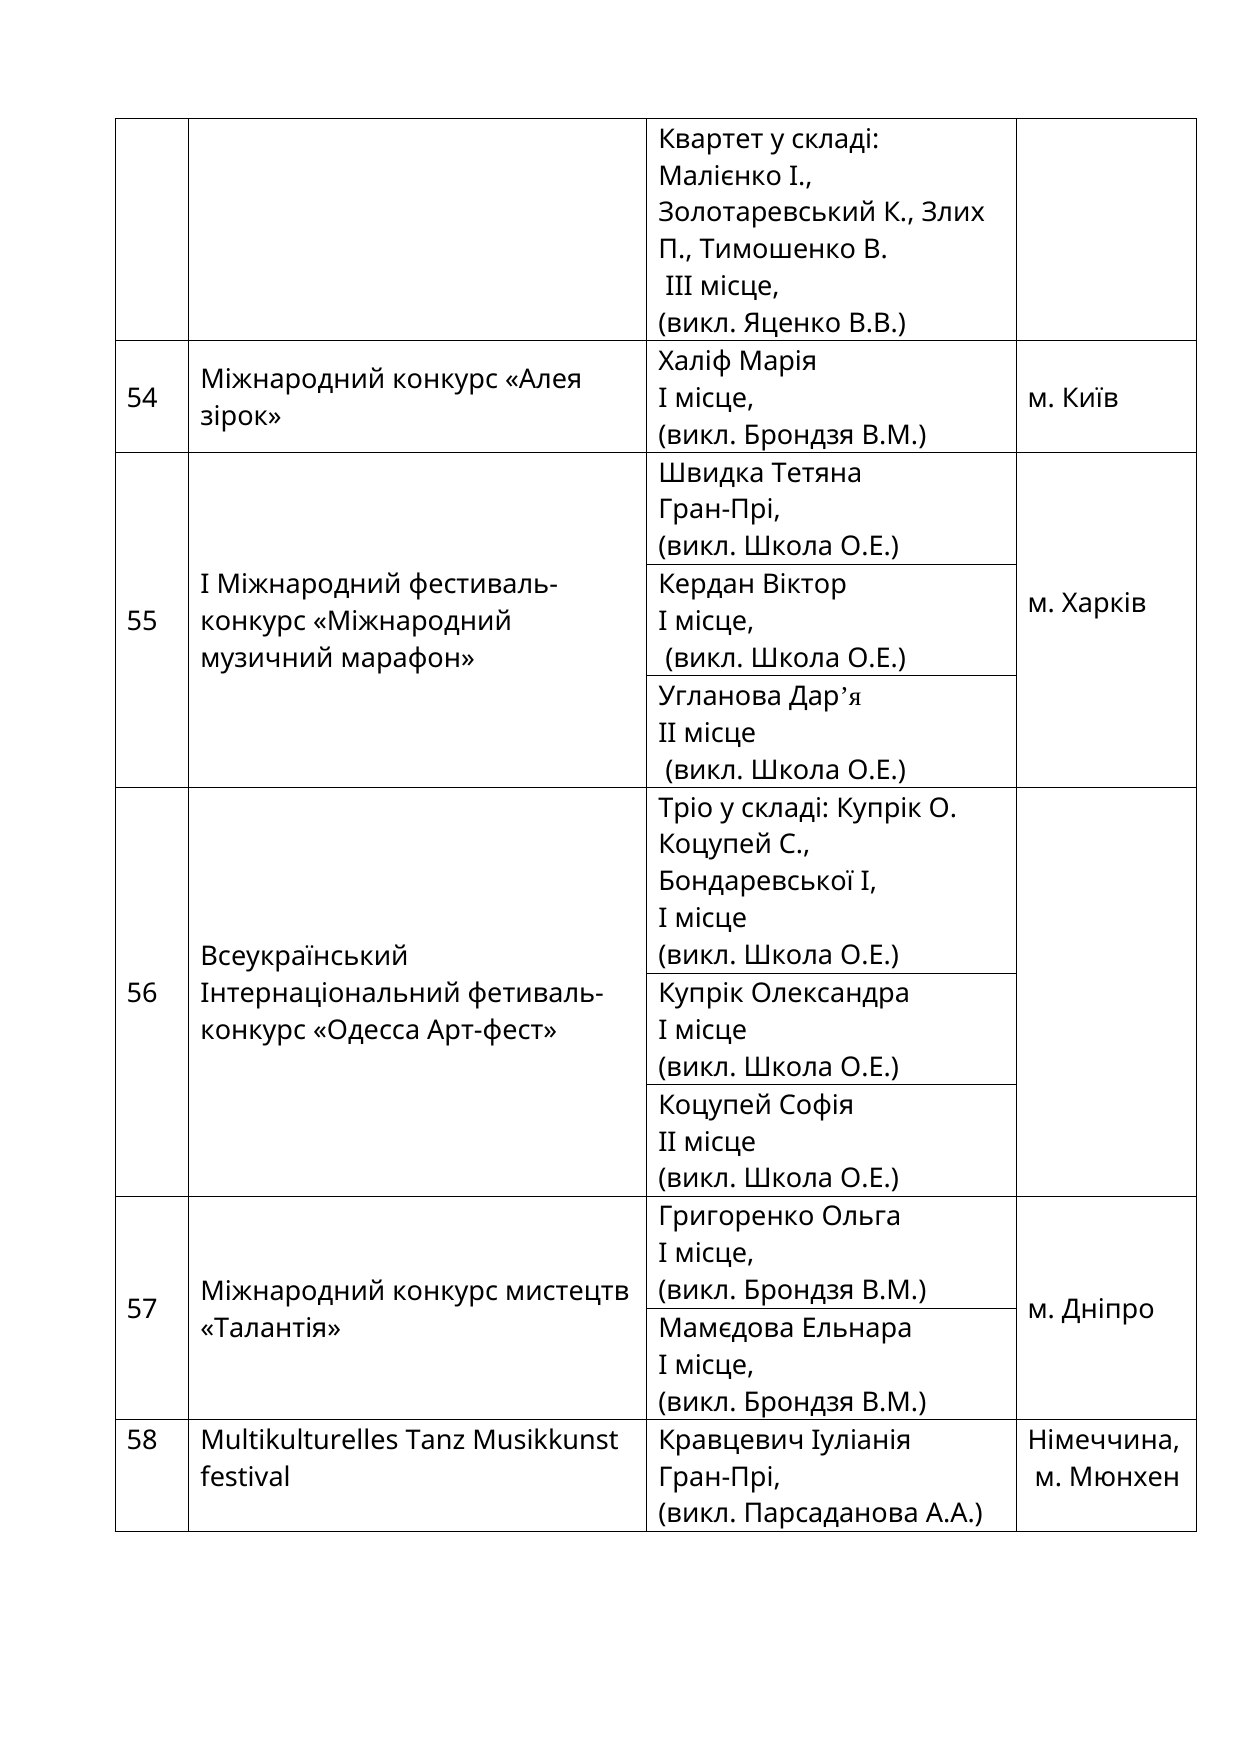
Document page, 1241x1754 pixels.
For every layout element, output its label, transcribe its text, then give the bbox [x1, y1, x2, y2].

table_cell м. Дніпро [1017, 1197, 1196, 1419]
table_cell [1017, 788, 1196, 1196]
table_cell 54 [116, 341, 188, 452]
table_cell Угланова Дар’я ІІ місце (викл. Школа О.Е.) [647, 676, 1016, 787]
table_cell 58 [116, 1420, 188, 1531]
table_cell Кердан Віктор І місце, (викл. Школа О.Е.) [647, 565, 1016, 675]
table_cell м. Харків [1017, 453, 1196, 787]
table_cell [189, 1420, 646, 1531]
table_cell Купрік Олександра І місце (викл. Школа О.Е.) [647, 974, 1016, 1084]
table_cell І Міжнародний фестиваль- конкурс «Міжнародний музичний марафон» [189, 453, 646, 787]
table_cell Кравцевич Іуліанія Гран-Прі, (викл. Парсаданова А.А.) [647, 1420, 1016, 1531]
table_cell Швидка Тетяна Гран-Прі, (викл. Школа О.Е.) [647, 453, 1016, 564]
table_cell Міжнародний конкурс мистецтв «Талантія» [189, 1197, 646, 1419]
table_cell Мамєдова Ельнара І місце, (викл. Брондзя В.М.) [647, 1309, 1016, 1419]
table_cell Халіф Марія І місце, (викл. Брондзя В.М.) [647, 341, 1016, 452]
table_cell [1017, 1420, 1196, 1531]
table_cell Григоренко Ольга І місце, (викл. Брондзя В.М.) [647, 1197, 1016, 1307]
table_cell Коцупей Софія ІІ місце (викл. Школа О.Е.) [647, 1085, 1016, 1196]
table_cell 57 [116, 1197, 188, 1419]
table_cell Тріо у складі: Купрік О. Коцупей С., Бондаревської І, І місце (викл. Школа О.Е.) [647, 788, 1016, 972]
table_cell Всеукраїнський Інтернаціональний фетиваль-конкурс «Одесса Арт-фест» [189, 788, 646, 1196]
table_cell м. Київ [1017, 341, 1196, 452]
table_cell Квартет у складі: Малієнко І., Золотаревський К., Злих П., Тимошенко В. ІІІ місце, (викл. Яценко В.В.) [647, 119, 1016, 340]
table_cell Міжнародний конкурс «Алея зірок» [189, 341, 646, 452]
table_cell 56 [116, 788, 188, 1196]
table_cell 55 [116, 453, 188, 787]
